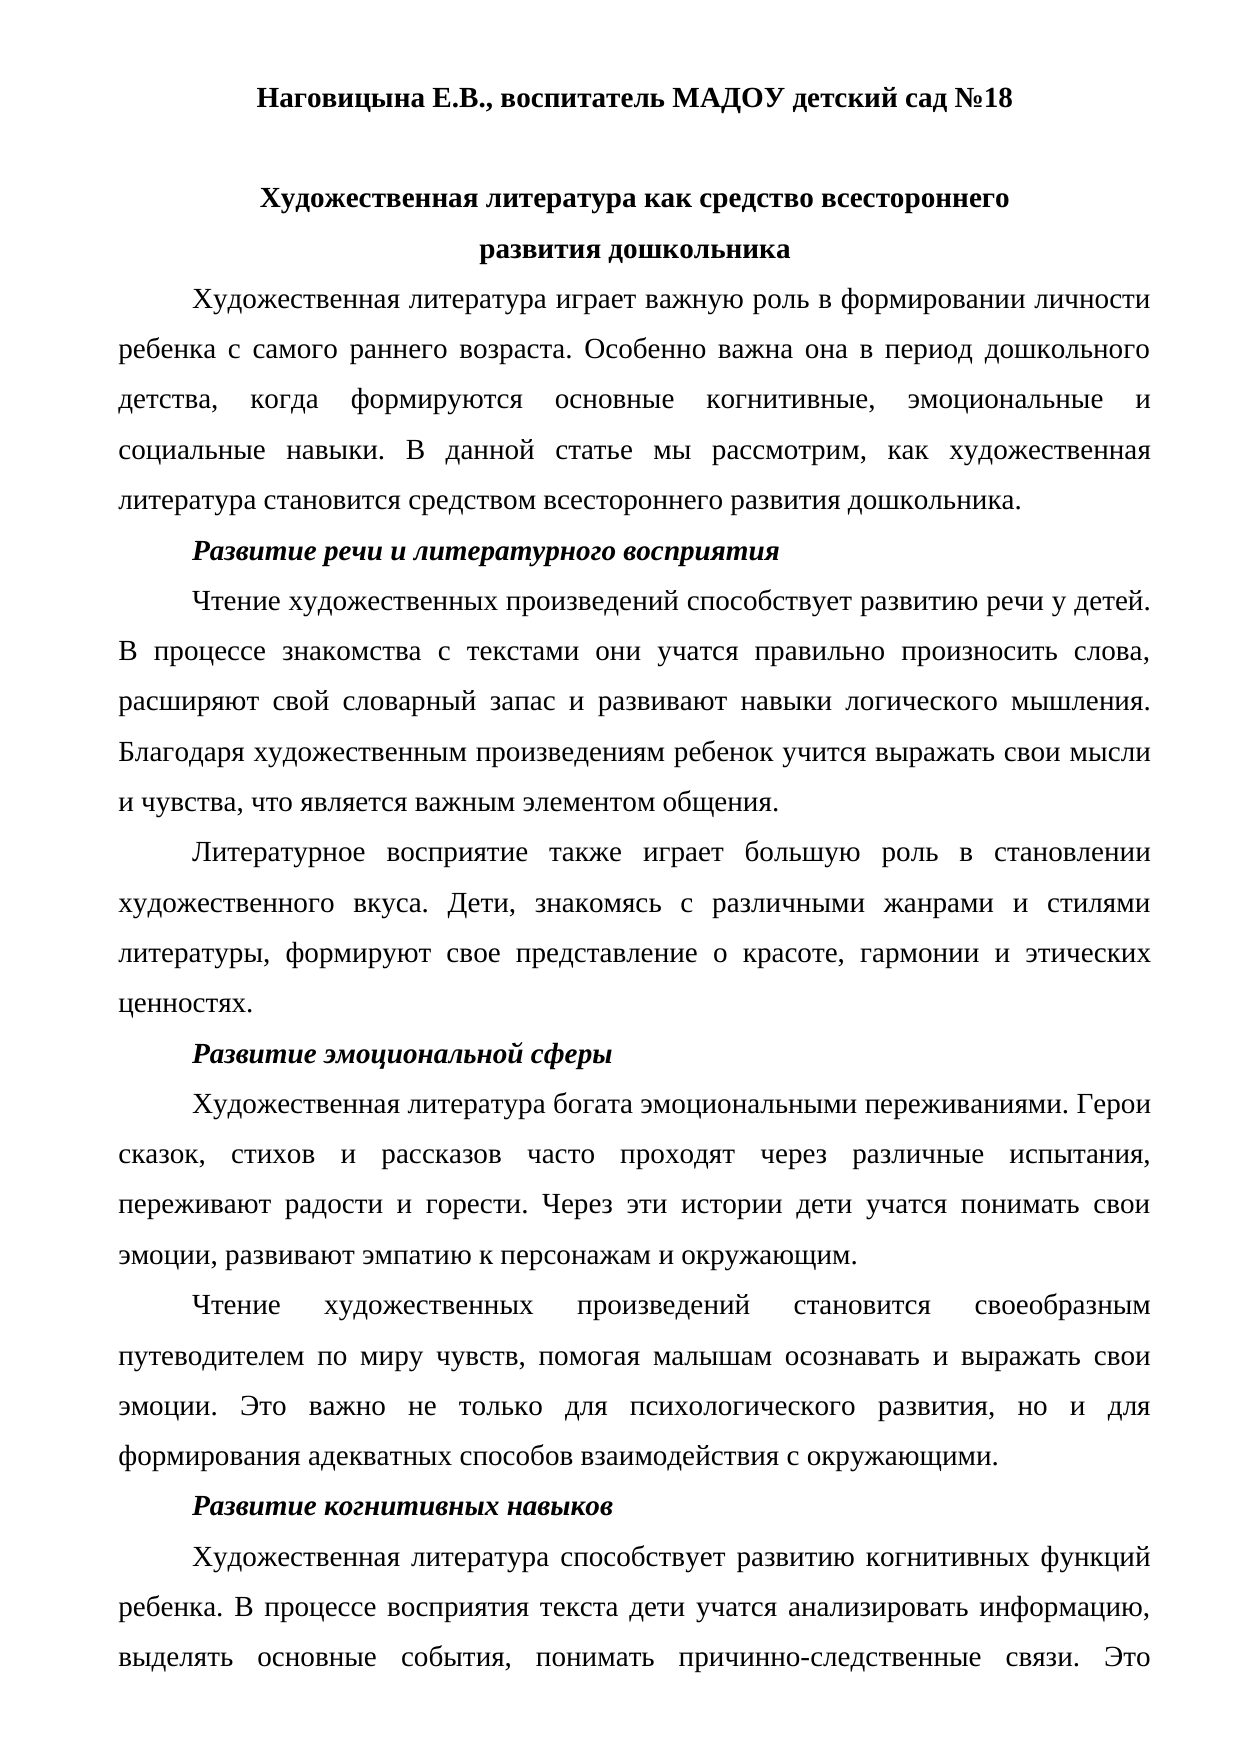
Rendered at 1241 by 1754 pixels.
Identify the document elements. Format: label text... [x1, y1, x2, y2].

text Наговицына Е.В., воспитатель МАДОУ детский сад №18 [118, 80, 1152, 113]
text развития дошкольника [118, 231, 1152, 264]
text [118, 1539, 1152, 1673]
text Чтение художественных произведений способствует развитию речи у детей. В процессе знакомства с текстами они учатся правильно произносить слова, расширяют свой словарный запас и развивают навыки логического мышления. Благодаря художественным произведениям ребенок учится выражать свои мысли и чувства, что является важным элементом общения. [118, 583, 1152, 818]
text Развитие когнитивных навыков [118, 1488, 1152, 1522]
text Художественная литература играет важную роль в формировании личности ребенка с самого раннего возраста. Особенно важна она в период дошкольного детства, когда формируются основные когнитивные, эмоциональные и социальные навыки. В данной статье мы рассмотрим, как художественная литература становится средством всестороннего развития дошкольника. [118, 281, 1152, 516]
text Художественная литература богата эмоциональными переживаниями. Герои сказок, стихов и рассказов часто проходят через различные испытания, переживают радости и горести. Через эти истории дети учатся понимать свои эмоции, развивают эмпатию к персонажам и окружающим. [118, 1086, 1152, 1271]
text Развитие речи и литературного восприятия [118, 533, 1152, 566]
text Чтение художественных произведений становится своеобразным путеводителем по миру чувств, помогая малышам осознавать и выражать свои эмоции. Это важно не только для психологического развития, но и для формирования адекватных способов взаимодействия с окружающими. [118, 1287, 1152, 1472]
text Развитие эмоциональной сферы [118, 1036, 1152, 1069]
text Литературное восприятие также играет большую роль в становлении художественного вкуса. Дети, знакомясь с различными жанрами и стилями литературы, формируют свое представление о красоте, гармонии и этических ценностях. [118, 834, 1152, 1019]
text Художественная литература как средство всестороннего [118, 180, 1152, 214]
